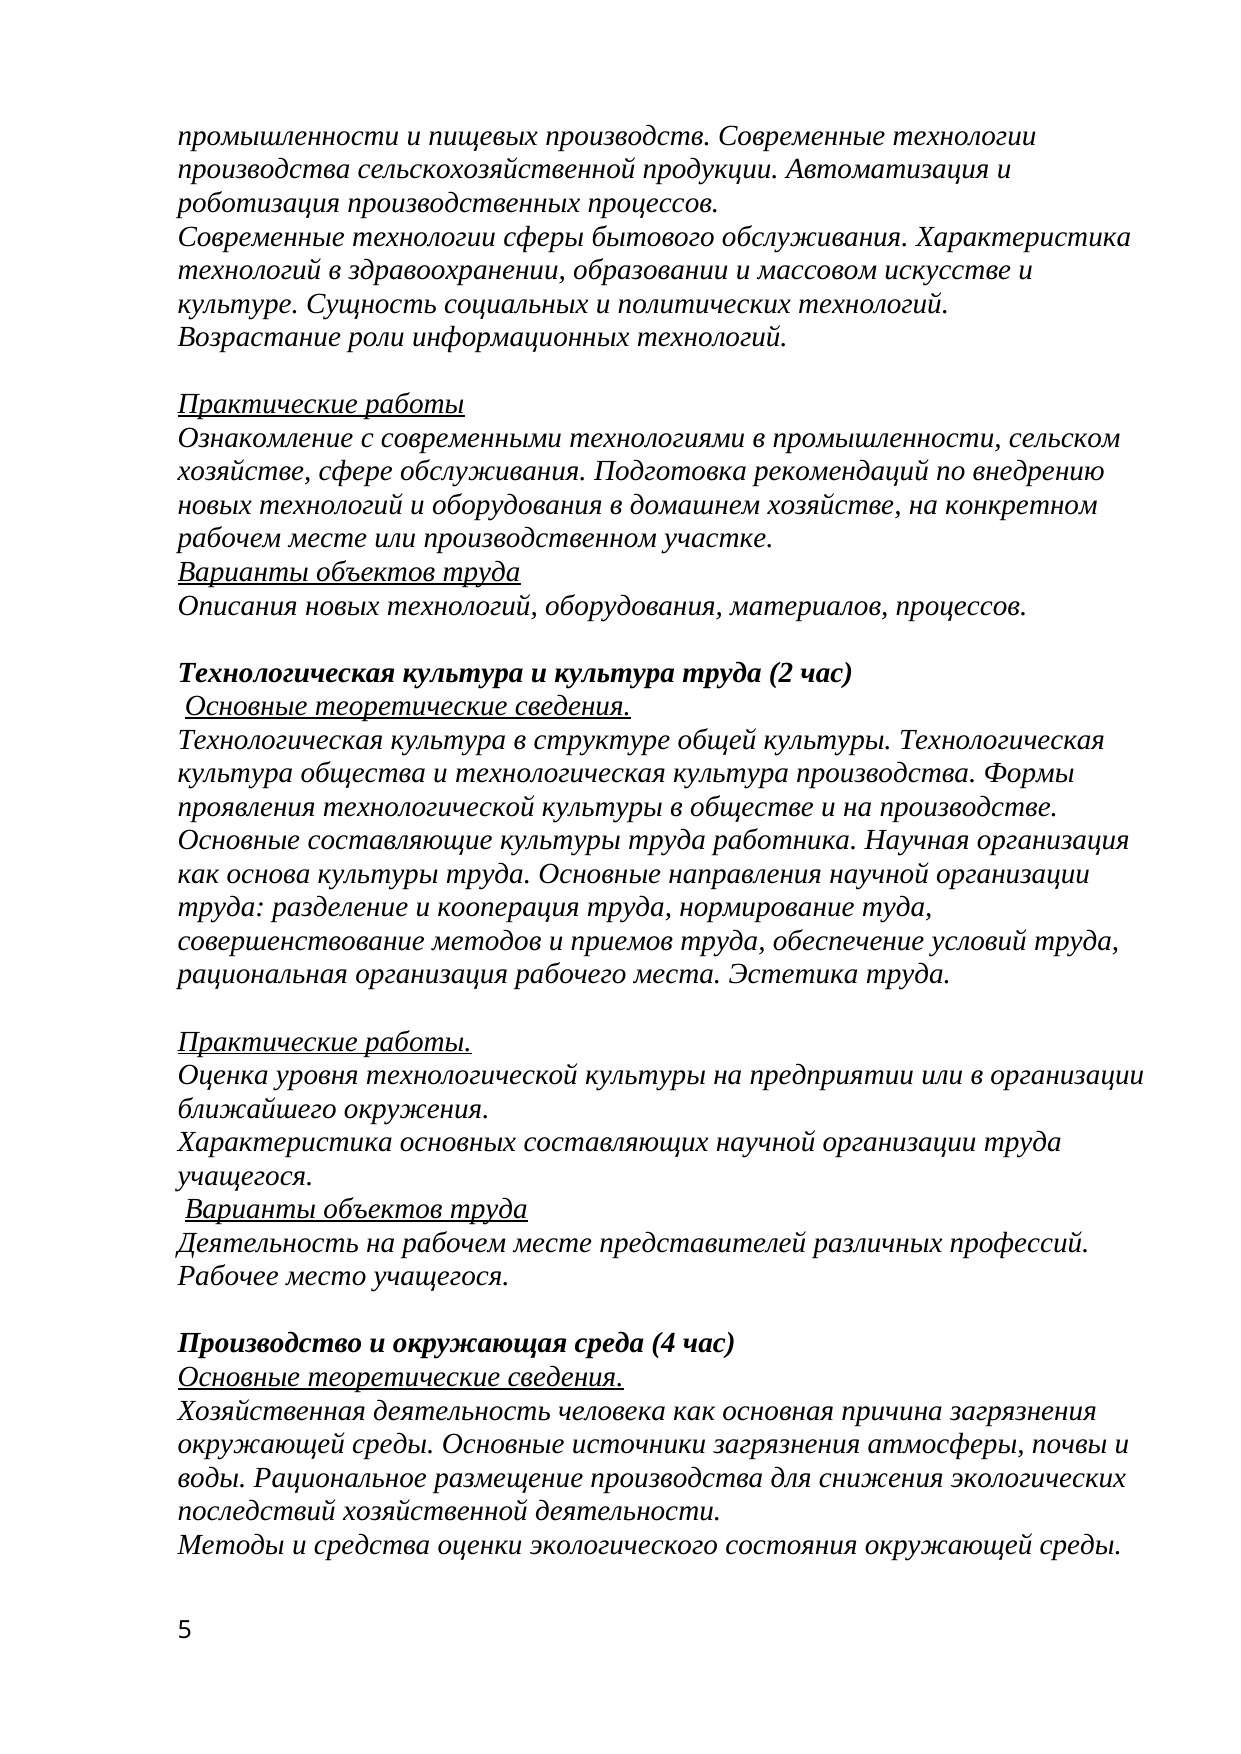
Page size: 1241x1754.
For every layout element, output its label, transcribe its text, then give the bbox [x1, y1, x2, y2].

text Основные составляющие культуры труда работника. Научная организация как основа культуры труда. Основные направления научной организации труда: разделение и кооперация труда, нормирование туда, совершенствование методов и приемов труда, обеспечение условий труда, рациональная организация рабочего места. Эстетика труда. [177, 822, 1152, 990]
text Характеристика основных составляющих научной организации труда учащегося. [177, 1124, 1152, 1191]
text Производство и окружающая среда (4 час) [177, 1326, 1152, 1359]
text Деятельность на рабочем месте представителей различных профессий. Рабочее место учащегося. [177, 1225, 1152, 1292]
text Ознакомление с современными технологиями в промышленности, сельском хозяйстве, сфере обслуживания. Подготовка рекомендаций по внедрению новых технологий и оборудования в домашнем хозяйстве, на конкретном рабочем месте или производственном участке. [177, 420, 1152, 554]
text Практические работы. [177, 1024, 1152, 1057]
text Практические работы [177, 386, 1152, 420]
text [177, 118, 1152, 219]
text Основные теоретические сведения. [177, 688, 1152, 722]
text Хозяйственная деятельность человека как основная причина загрязнения окружающей среды. Основные источники загрязнения атмосферы, почвы и воды. Рациональное размещение производства для снижения экологических последствий хозяйственной деятельности. [177, 1393, 1152, 1527]
text Варианты объектов труда [177, 1191, 1152, 1225]
text Современные технологии сферы бытового обслуживания. Характеристика технологий в здравоохранении, образовании и массовом искусстве и культуре. Сущность социальных и политических технологий. [177, 219, 1152, 319]
text Варианты объектов труда [177, 554, 1152, 588]
text Методы и средства оценки экологического состояния окружающей среды. [177, 1527, 1152, 1560]
text Описания новых технологий, оборудования, материалов, процессов. [177, 588, 1152, 621]
text Основные теоретические сведения. [177, 1359, 1152, 1393]
text Технологическая культура и культура труда (2 час) [177, 655, 1152, 688]
text Оценка уровня технологической культуры на предприятии или в организации ближайшего окружения. [177, 1057, 1152, 1124]
text Возрастание роли информационных технологий. [177, 319, 1152, 353]
text Технологическая культура в структуре общей культуры. Технологическая культура общества и технологическая культура производства. Формы проявления технологической культуры в обществе и на производстве. [177, 722, 1152, 822]
